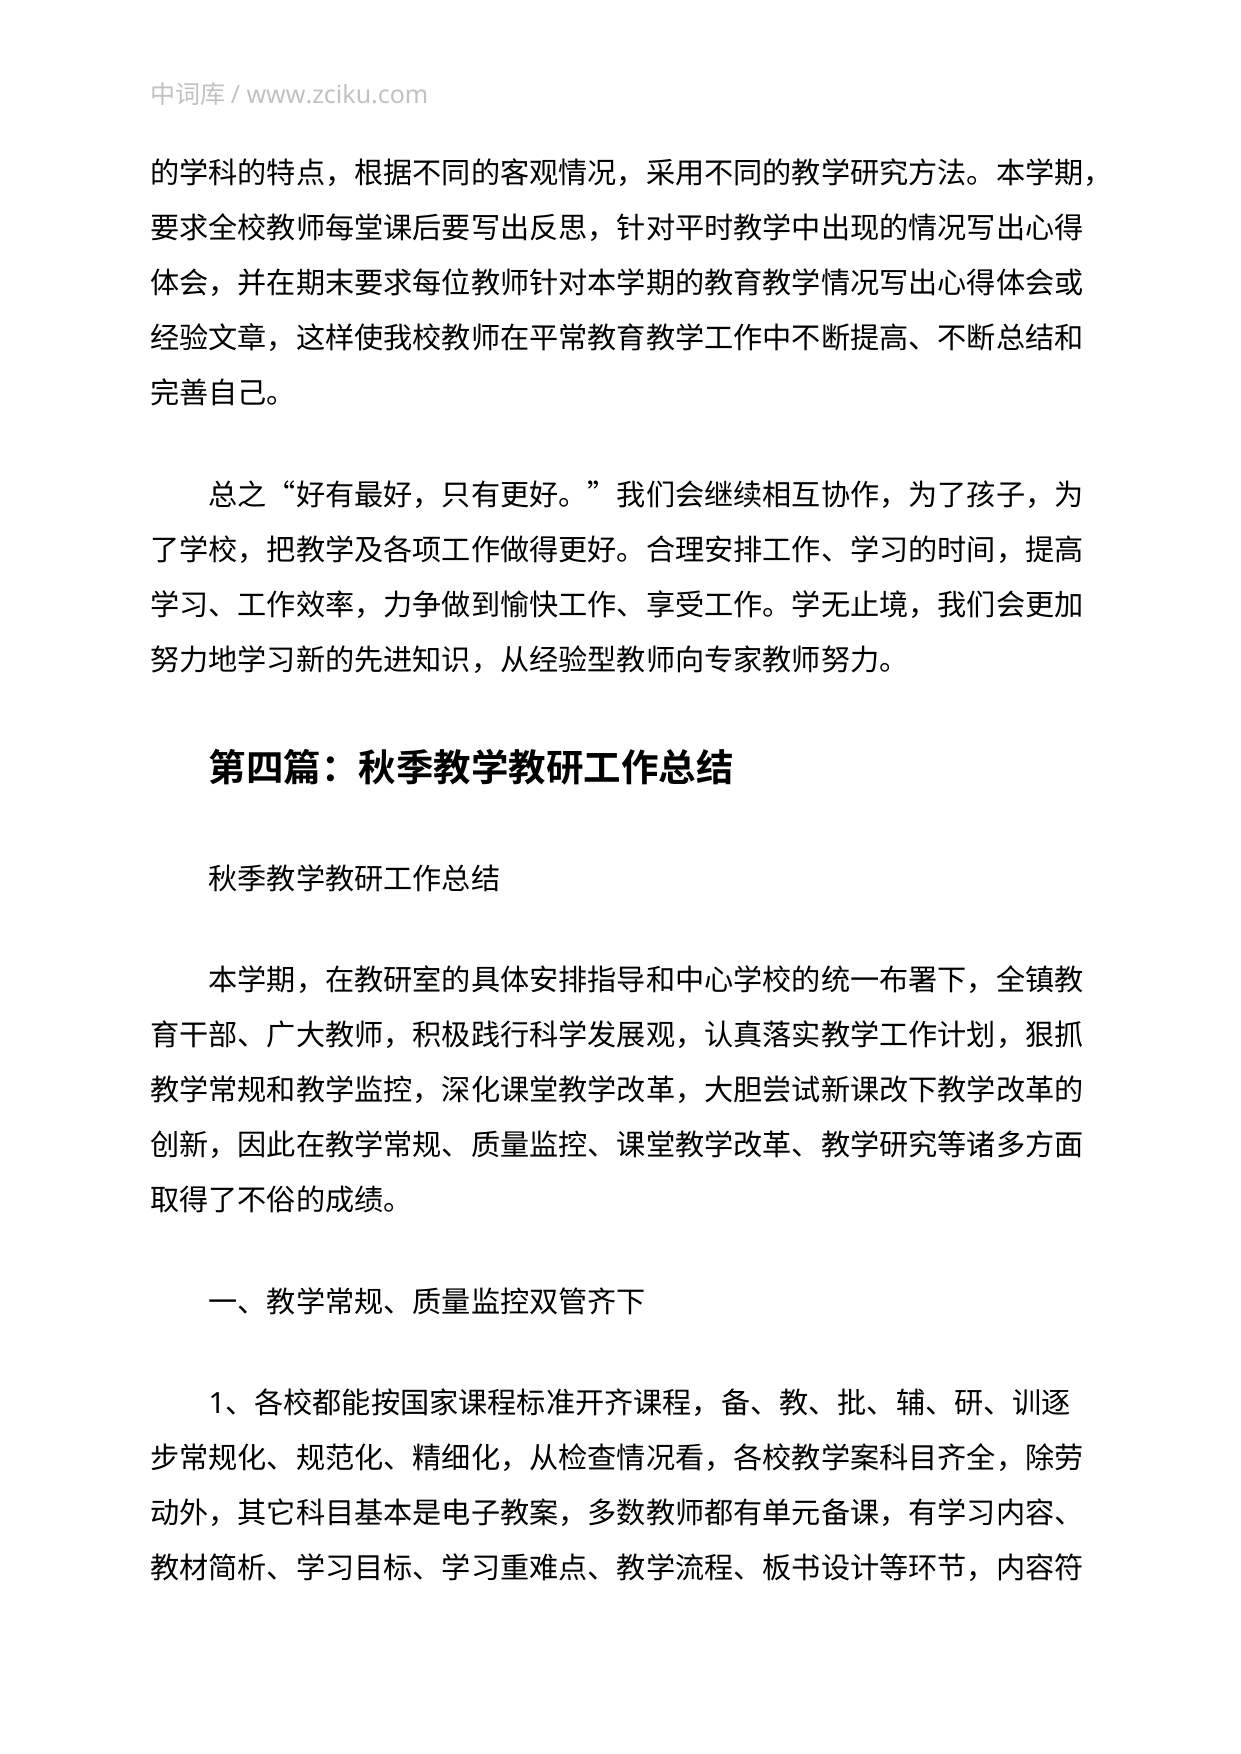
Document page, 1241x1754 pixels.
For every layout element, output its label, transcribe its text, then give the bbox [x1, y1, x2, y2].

text 一、教学常规、质量监控双管齐下 [150, 1278, 1090, 1321]
text 第四篇：秋季教学教研工作总结 [150, 738, 1090, 792]
text 本学期，在教研室的具体安排指导和中心学校的统一布署下，全镇教育干部、广大教师，积极践行科学发展观，认真落实教学工作计划，狠抓教学常规和教学监控，深化课堂教学改革，大胆尝试新课改下教学改革的创新，因此在教学常规、质量监控、课堂教学改革、教学研究等诸多方面取得了不俗的成绩。 [150, 957, 1090, 1219]
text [150, 1380, 1090, 1587]
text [150, 150, 1090, 412]
text 秋季教学教研工作总结 [150, 855, 1090, 897]
text 总之“好有最好，只有更好。”我们会继续相互协作，为了孩子，为了学校，把教学及各项工作做得更好。合理安排工作、学习的时间，提高学习、工作效率，力争做到愉快工作、享受工作。学无止境，我们会更加努力地学习新的先进知识，从经验型教师向专家教师努力。 [150, 471, 1090, 678]
